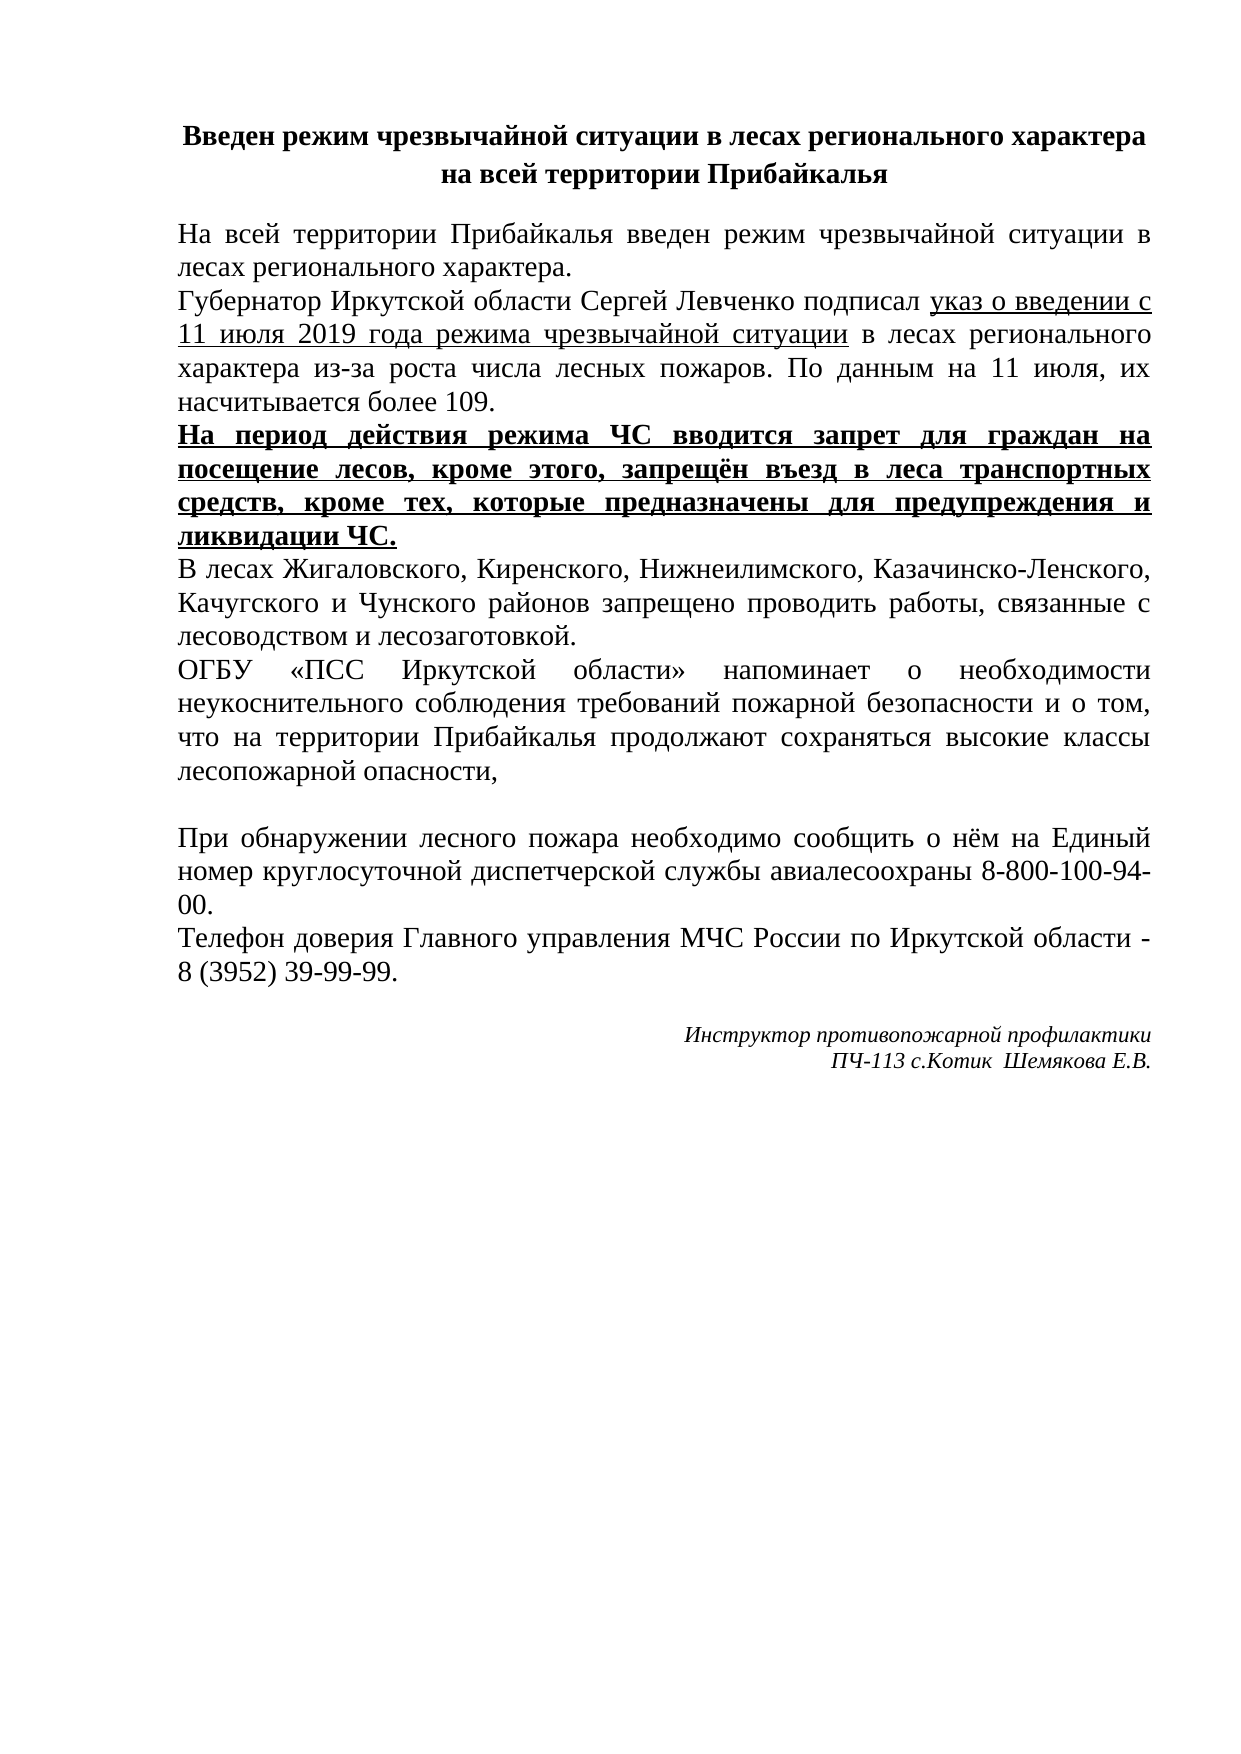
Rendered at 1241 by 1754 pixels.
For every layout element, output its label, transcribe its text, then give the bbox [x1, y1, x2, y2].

text Губернатор Иркутской области Сергей Левченко подписал указ о введении с 11 июля 2019 года режима чрезвычайной ситуации в лесах регионального характера из-за роста числа лесных пожаров. По данным на 11 июля, их насчитывается более 109. [177, 283, 1152, 417]
text В лесах Жигаловского, Киренского, Нижнеилимского, Казачинско-Ленского, Качугского и Чунского районов запрещено проводить работы, связанные с лесоводством и лесозаготовкой. [177, 551, 1152, 652]
text Инструктор противопожарной профилактики [177, 1021, 1152, 1047]
text На период действия режима ЧС вводится запрет для граждан на посещение лесов, кроме этого, запрещён въезд в леса транспортных средств, кроме тех, которые предназначены для предупреждения и ликвидации ЧС. [177, 417, 1152, 446]
text При обнаружении лесного пожара необходимо сообщить о нём на Единый номер круглосуточной диспетчерской службы авиалесоохраны 8-800-100-94-00. [177, 820, 1152, 920]
text ОГБУ «ПСС Иркутской области» напоминает о необходимости неукоснительного соблюдения требований пожарной безопасности и о том, что на территории Прибайкалья продолжают сохраняться высокие классы лесопожарной опасности, [177, 652, 1152, 786]
text Телефон доверия Главного управления МЧС России по Иркутской области - 8 (3952) 39-99-99. [177, 920, 1152, 987]
text На период действия режима ЧС вводится запрет для граждан на посещение лесов, кроме этого, запрещён въезд в леса транспортных средств, кроме тех, которые предназначены для предупреждения и ликвидации ЧС. [177, 514, 1152, 551]
text На период действия режима ЧС вводится запрет для граждан на посещение лесов, кроме этого, запрещён въезд в леса транспортных средств, кроме тех, которые предназначены для предупреждения и ликвидации ЧС. [177, 447, 1152, 513]
text На всей территории Прибайкалья введен режим чрезвычайной ситуации в лесах регионального характера. [177, 216, 1152, 283]
text ПЧ-113 с.Котик Шемякова Е.В. [177, 1047, 1152, 1074]
text Введен режим чрезвычайной ситуации в лесах регионального характера на всей территории Прибайкалья [177, 118, 1152, 190]
